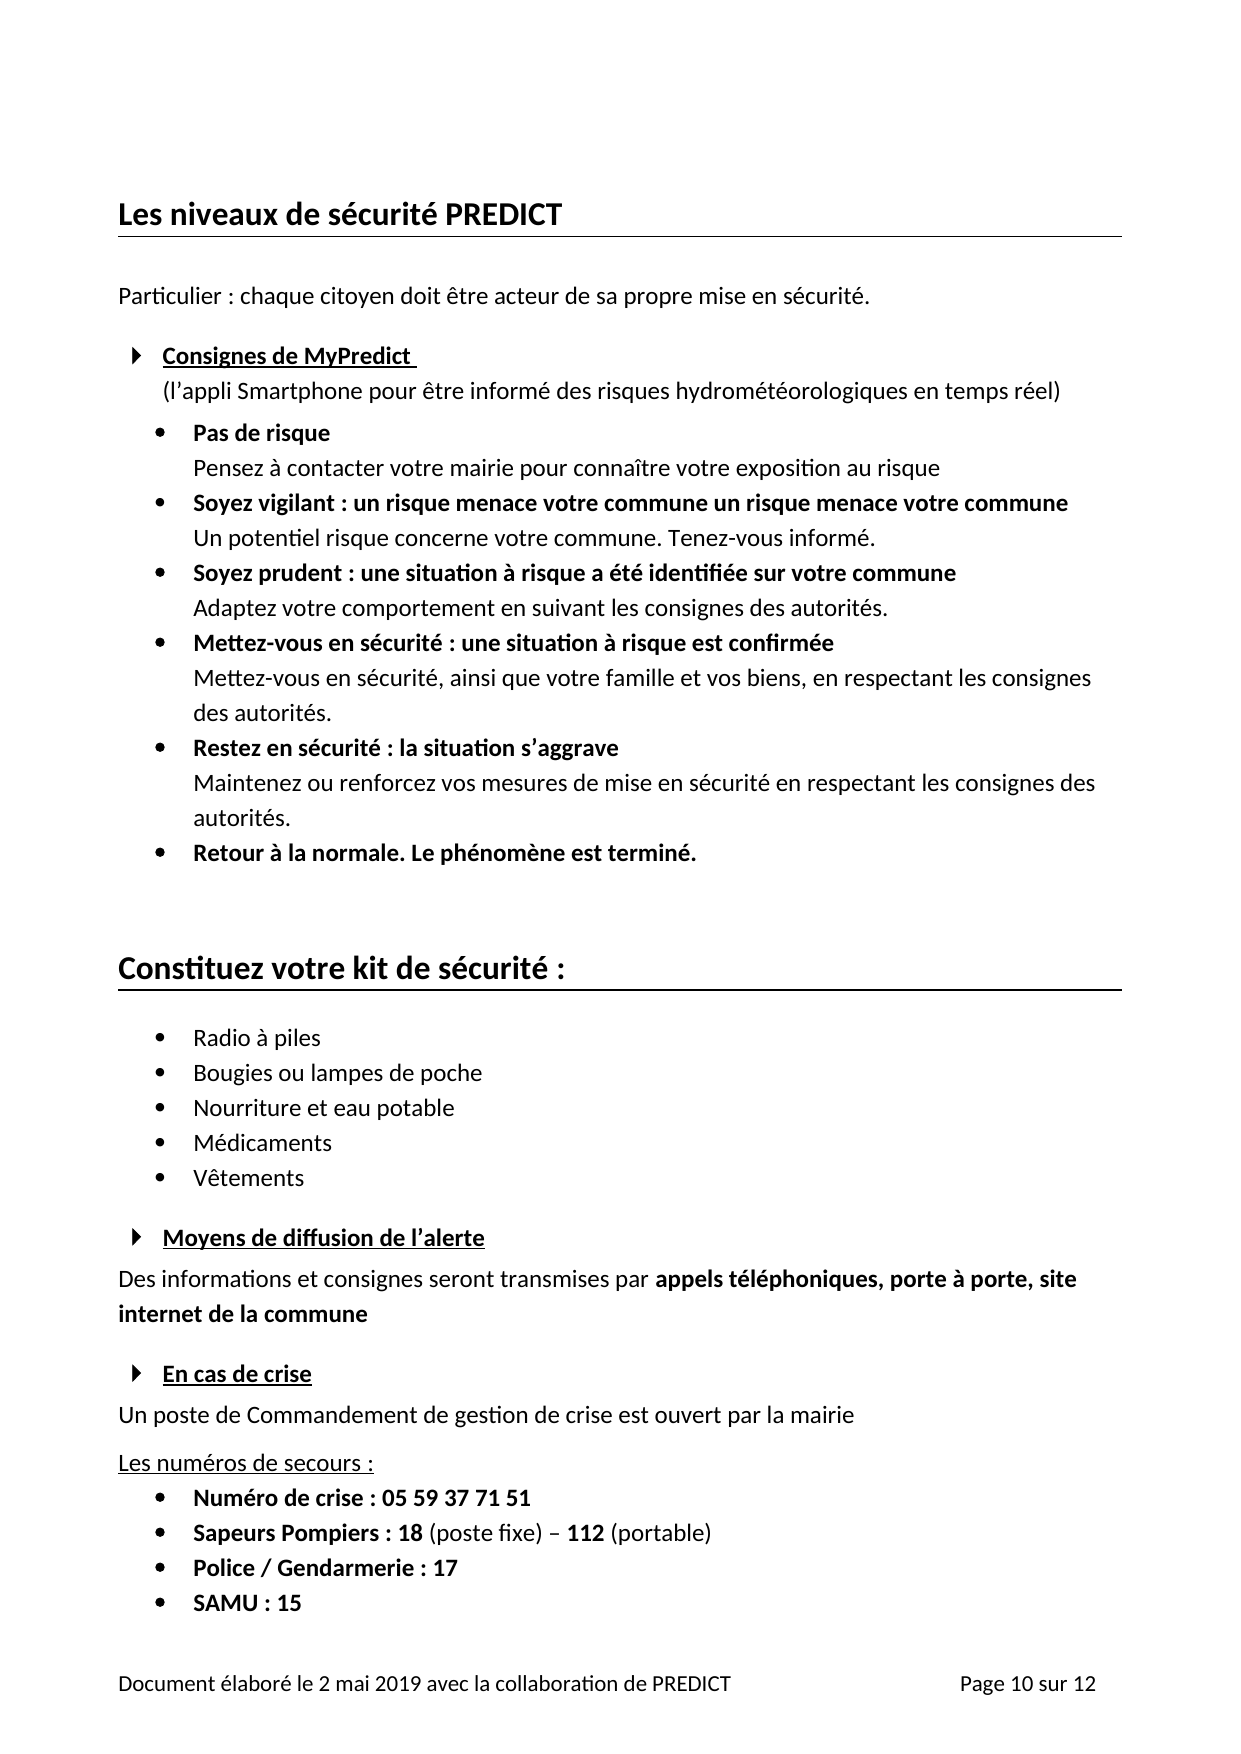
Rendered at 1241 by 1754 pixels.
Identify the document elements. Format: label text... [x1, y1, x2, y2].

list Vêtements [156, 1162, 1122, 1192]
list Sapeurs Pompiers : 18 (poste fixe) – 112 (portable) [156, 1517, 1122, 1547]
subtitle Moyens de diffusion de l’alerte [125, 1222, 1122, 1252]
subtitle En cas de crise [125, 1358, 1122, 1388]
list Restez en sécurité : la situation s’aggrave Maintenez ou renforcez vos mesures de mise en sécurité en respectant les consignes des autorités. [156, 732, 1122, 832]
subtitle Consignes de MyPredict (l’appli Smartphone pour être informé des risques hydrométéorologiques en temps réel) [125, 341, 1122, 406]
text Particulier : chaque citoyen doit être acteur de sa propre mise en sécurité. [118, 281, 1122, 311]
list Pas de risque Pensez à contacter votre mairie pour connaître votre exposition au risque [156, 417, 1122, 482]
list Radio à piles [156, 1022, 1122, 1052]
list Police / Gendarmerie : 17 [156, 1552, 1122, 1582]
list Bougies ou lampes de poche [156, 1057, 1122, 1087]
text Les numéros de secours : [118, 1447, 1122, 1477]
text Des informations et consignes seront transmises par appels téléphoniques, porte à porte, site internet de la commune [118, 1263, 1122, 1328]
text Un poste de Commandement de gestion de crise est ouvert par la mairie [118, 1399, 1122, 1430]
list Mettez-vous en sécurité : une situation à risque est confirmée Mettez-vous en sécurité, ainsi que votre famille et vos biens, en respectant les consignes des autorités. [156, 627, 1122, 727]
list Médicaments [156, 1127, 1122, 1157]
list SAMU : 15 [156, 1587, 1122, 1617]
list Numéro de crise : 05 59 37 71 51 [156, 1482, 1122, 1512]
subtitle Les niveaux de sécurité PREDICT [118, 193, 1122, 236]
list Soyez vigilant : un risque menace votre commune un risque menace votre commune Un potentiel risque concerne votre commune. Tenez-vous informé. [156, 487, 1122, 552]
list Nourriture et eau potable [156, 1092, 1122, 1122]
subtitle Constituez votre kit de sécurité : [118, 947, 1122, 989]
list Retour à la normale. Le phénomène est terminé. [156, 837, 1122, 867]
list Soyez prudent : une situation à risque a été identifiée sur votre commune Adaptez votre comportement en suivant les consignes des autorités. [156, 557, 1122, 622]
